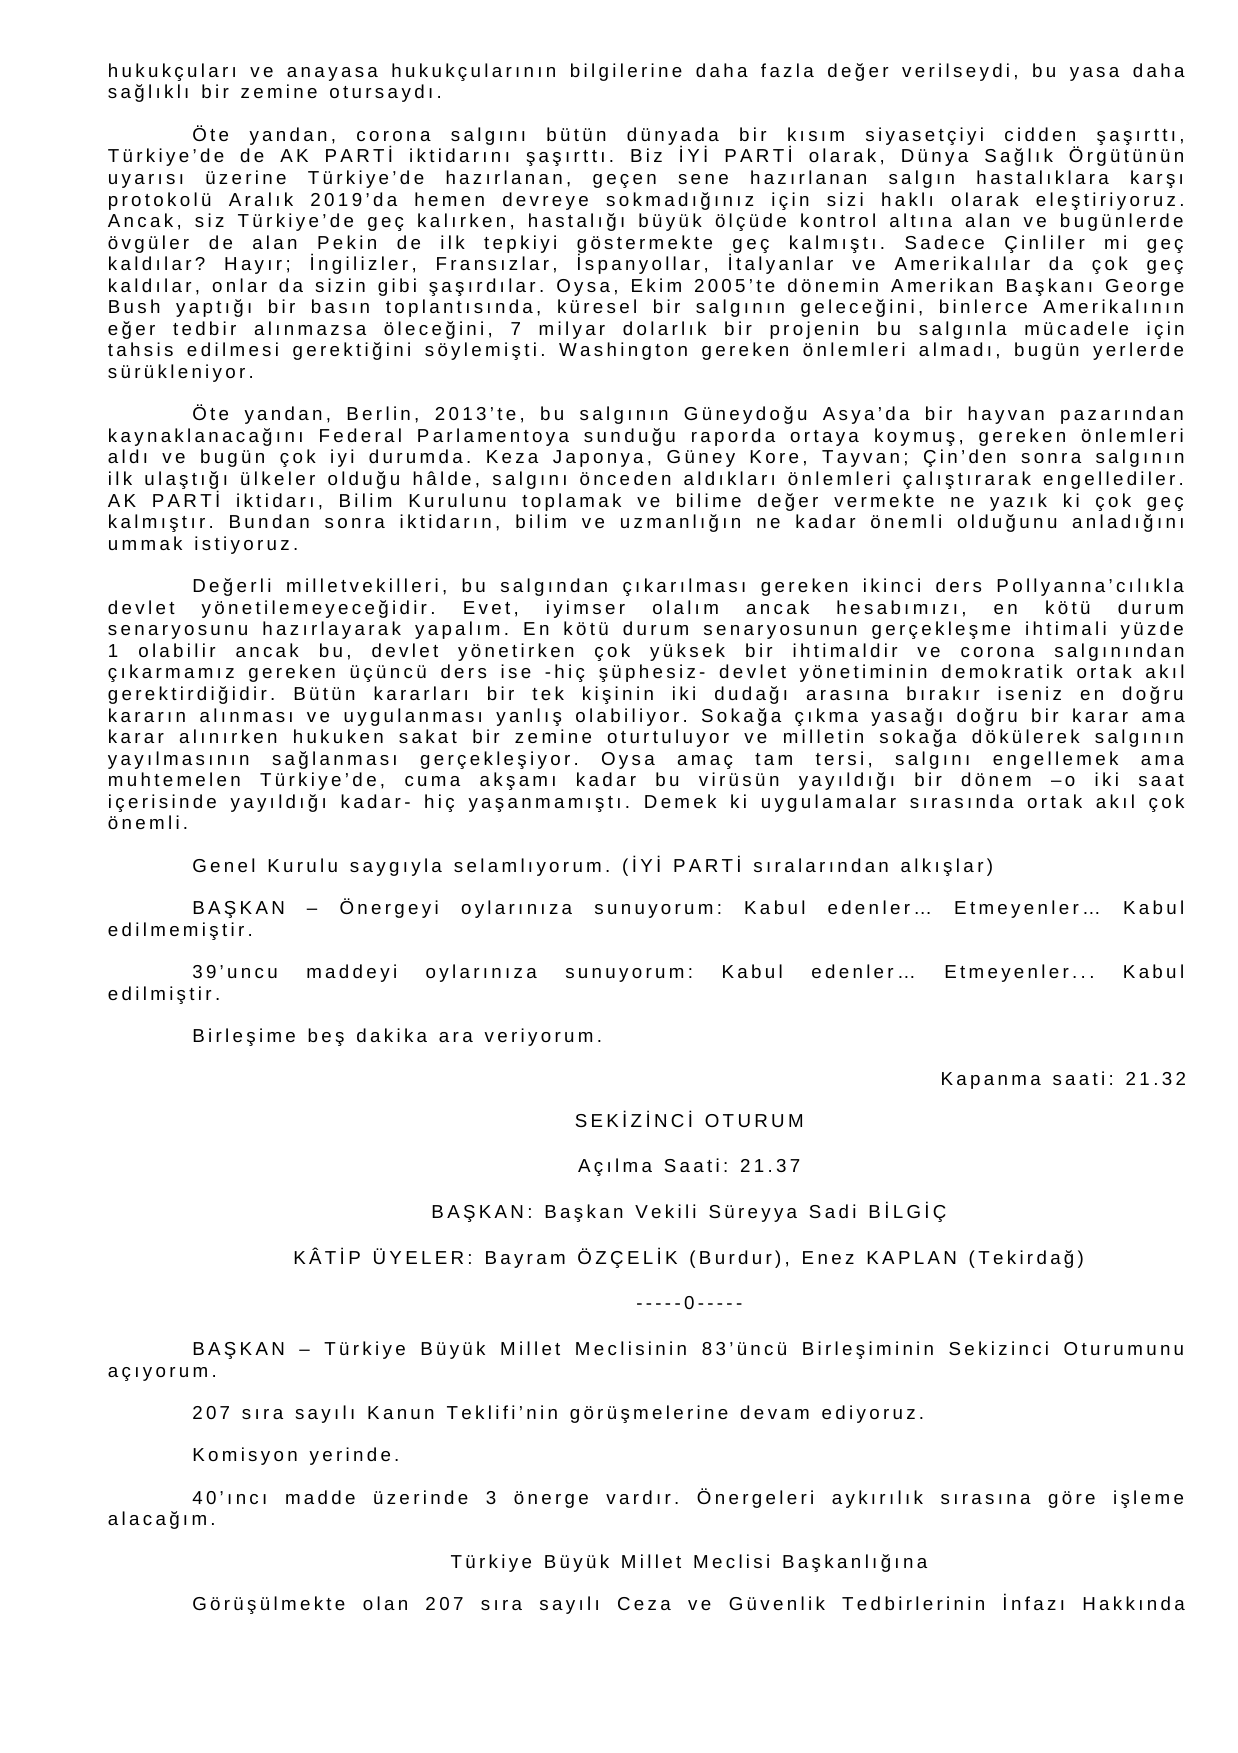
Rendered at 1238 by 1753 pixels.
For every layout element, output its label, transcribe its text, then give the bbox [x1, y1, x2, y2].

text SEKİZİNCİ OTURUM [108, 1110, 1186, 1131]
text Öte yandan, corona salgını bütün dünyada bir kısım siyasetçiyi cidden şaşırttı, Türkiye’de de AK PARTİ iktidarını şaşırttı. Biz İYİ PARTİ olarak, Dünya Sağlık Örgütünün uyarısı üzerine Türkiye’de hazırlanan, geçen sene hazırlanan salgın hastalıklara karşı protokolü Aralık 2019’da hemen devreye sokmadığınız için sizi haklı olarak eleştiriyoruz. Ancak, siz Türkiye’de geç kalırken, hastalığı büyük ölçüde kontrol altına alan ve bugünlerde övgüler de alan Pekin de ilk tepkiyi göstermekte geç kalmıştı. Sadece Çinliler mi geç kaldılar? Hayır; İngilizler, Fransızlar, İspanyollar, İtalyanlar ve Amerikalılar da çok geç kaldılar, onlar da sizin gibi şaşırdılar. Oysa, Ekim 2005’te dönemin Amerikan Başkanı George Bush yaptığı bir basın toplantısında, küresel bir salgının geleceğini, binlerce Amerikalının eğer tedbir alınmazsa öleceğini, 7 milyar dolarlık bir projenin bu salgınla mücadele için tahsis edilmesi gerektiğini söylemişti. Washington gereken önlemleri almadı, bugün yerlerde sürükleniyor. [108, 124, 1186, 382]
text Değerli milletvekilleri, bu salgından çıkarılması gereken ikinci ders Pollyanna’cılıkla devlet yönetilemeyeceğidir. Evet, iyimser olalım ancak hesabımızı, en kötü durum senaryosunu hazırlayarak yapalım. En kötü durum senaryosunun gerçekleşme ihtimali yüzde 1 olabilir ancak bu, devlet yönetirken çok yüksek bir ihtimaldir ve corona salgınından çıkarmamız gereken üçüncü ders ise -hiç şüphesiz- devlet yönetiminin demokratik ortak akıl gerektirdiğidir. Bütün kararları bir tek kişinin iki dudağı arasına bırakır iseniz en doğru kararın alınması ve uygulanması yanlış olabiliyor. Sokağa çıkma yasağı doğru bir karar ama karar alınırken hukuken sakat bir zemine oturtuluyor ve milletin sokağa dökülerek salgının yayılmasının sağlanması gerçekleşiyor. Oysa amaç tam tersi, salgını engellemek ama muhtemelen Türkiye’de, cuma akşamı kadar bu virüsün yayıldığı bir dönem –o iki saat içerisinde yayıldığı kadar- hiç yaşanmamıştı. Demek ki uygulamalar sırasında ortak akıl çok önemli. [108, 575, 1186, 834]
text BAŞKAN – Önergeyi oylarınıza sunuyorum: Kabul edenler… Etmeyenler… Kabul edilmemiştir. [108, 897, 1186, 940]
text Türkiye Büyük Millet Meclisi Başkanlığına [108, 1551, 1186, 1572]
text Genel Kurulu saygıyla selamlıyorum. (İYİ PARTİ sıralarından alkışlar) [108, 854, 1186, 876]
text 40’ıncı madde üzerinde 3 önerge vardır. Önergeleri aykırılık sırasına göre işleme alacağım. [108, 1487, 1186, 1530]
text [108, 60, 1186, 103]
text 39’uncu maddeyi oylarınıza sunuyorum: Kabul edenler… Etmeyenler... Kabul edilmiştir. [108, 961, 1186, 1004]
text BAŞKAN – Türkiye Büyük Millet Meclisinin 83’üncü Birleşiminin Sekizinci Oturumunu açıyorum. [108, 1338, 1186, 1381]
text -----0----- [108, 1292, 1186, 1314]
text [108, 1593, 1186, 1614]
text Öte yandan, Berlin, 2013’te, bu salgının Güneydoğu Asya’da bir hayvan pazarından kaynaklanacağını Federal Parlamentoya sunduğu raporda ortaya koymuş, gereken önlemleri aldı ve bugün çok iyi durumda. Keza Japonya, Güney Kore, Tayvan; Çin’den sonra salgının ilk ulaştığı ülkeler olduğu hâlde, salgını önceden aldıkları önlemleri çalıştırarak engellediler. AK PARTİ iktidarı, Bilim Kurulunu toplamak ve bilime değer vermekte ne yazık ki çok geç kalmıştır. Bundan sonra iktidarın, bilim ve uzmanlığın ne kadar önemli olduğunu anladığını ummak istiyoruz. [108, 403, 1186, 554]
text BAŞKAN: Başkan Vekili Süreyya Sadi BİLGİÇ [108, 1201, 1186, 1222]
text Komisyon yerinde. [108, 1444, 1186, 1466]
text Kapanma saati: 21.32 [103, 1067, 1186, 1089]
text Açılma Saati: 21.37 [108, 1155, 1186, 1177]
text KÂTİP ÜYELER: Bayram ÖZÇELİK (Burdur), Enez KAPLAN (Tekirdağ) [108, 1247, 1186, 1268]
text 207 sıra sayılı Kanun Teklifi’nin görüşmelerine devam ediyoruz. [108, 1402, 1186, 1423]
text Birleşime beş dakika ara veriyorum. [108, 1025, 1186, 1046]
